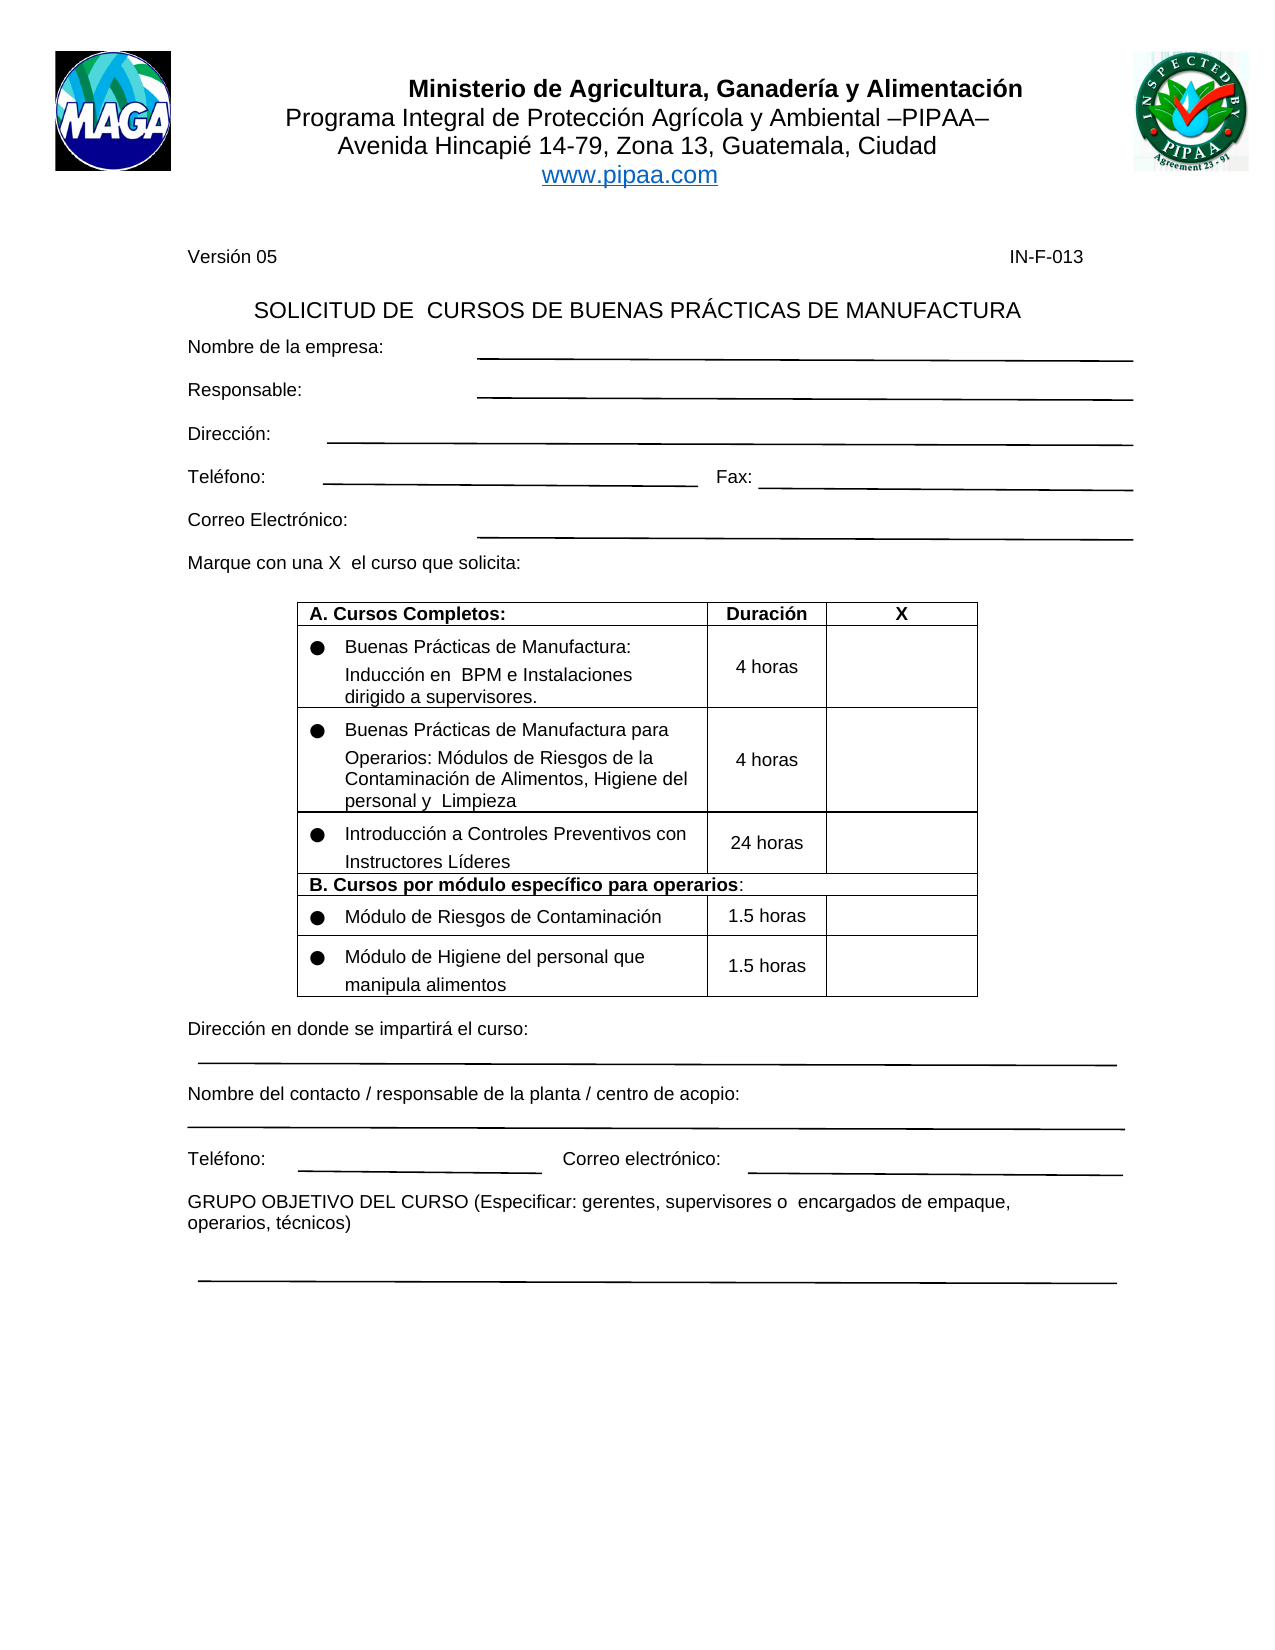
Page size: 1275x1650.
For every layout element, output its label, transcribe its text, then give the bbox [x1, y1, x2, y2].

text SOLICITUD DE CURSOS DE BUENAS PRÁCTICAS DE MANUFACTURA [187, 297, 1087, 323]
table_header X [827, 603, 977, 624]
text Dirección en donde se impartirá el curso: [187, 1018, 1087, 1040]
picture [1129, 43, 1254, 179]
text Correo Electrónico: [187, 508, 1087, 530]
table_cell 4 horas [708, 626, 826, 707]
text GRUPO OBJETIVO DEL CURSO (Especificar: gerentes, supervisores o encargados de empaque, operarios, técnicos) [187, 1191, 1087, 1234]
table_cell Buenas Prácticas de Manufactura para Operarios: Módulos de Riesgos de la Contaminación de Alimentos, Higiene del personal y Limpieza [298, 708, 707, 811]
table_cell 1.5 horas [708, 896, 826, 934]
table_cell [827, 626, 977, 707]
table_cell Introducción a Controles Preventivos con Instructores Líderes [298, 813, 707, 872]
text Dirección: [187, 422, 1087, 444]
table_cell [827, 813, 977, 872]
table_cell B. Cursos por módulo específico para operarios: [298, 874, 977, 895]
text Teléfono: Correo electrónico: [187, 1147, 1087, 1169]
table_cell 1.5 horas [708, 936, 826, 996]
table_cell 24 horas [708, 813, 826, 872]
text Nombre de la empresa: [187, 336, 1087, 358]
table_cell Módulo de Riesgos de Contaminación [298, 896, 707, 934]
table_cell Módulo de Higiene del personal que manipula alimentos [298, 936, 707, 996]
table_header A. Cursos Completos: [298, 603, 707, 624]
text Teléfono: Fax: [187, 465, 1087, 487]
text Responsable: [187, 379, 1087, 401]
table_cell [827, 936, 977, 996]
text Nombre del contacto / responsable de la planta / centro de acopio: [187, 1083, 1087, 1104]
table_cell Buenas Prácticas de Manufactura: Inducción en BPM e Instalaciones dirigido a supervisores. [298, 626, 707, 707]
table_cell [827, 896, 977, 934]
table_cell [827, 708, 977, 811]
text Versión 05 IN-F-013 [187, 246, 1087, 268]
table_cell 4 horas [708, 708, 826, 811]
table_header Duración [708, 603, 826, 624]
picture [55, 51, 171, 171]
text Marque con una X el curso que solicita: [187, 552, 1087, 573]
